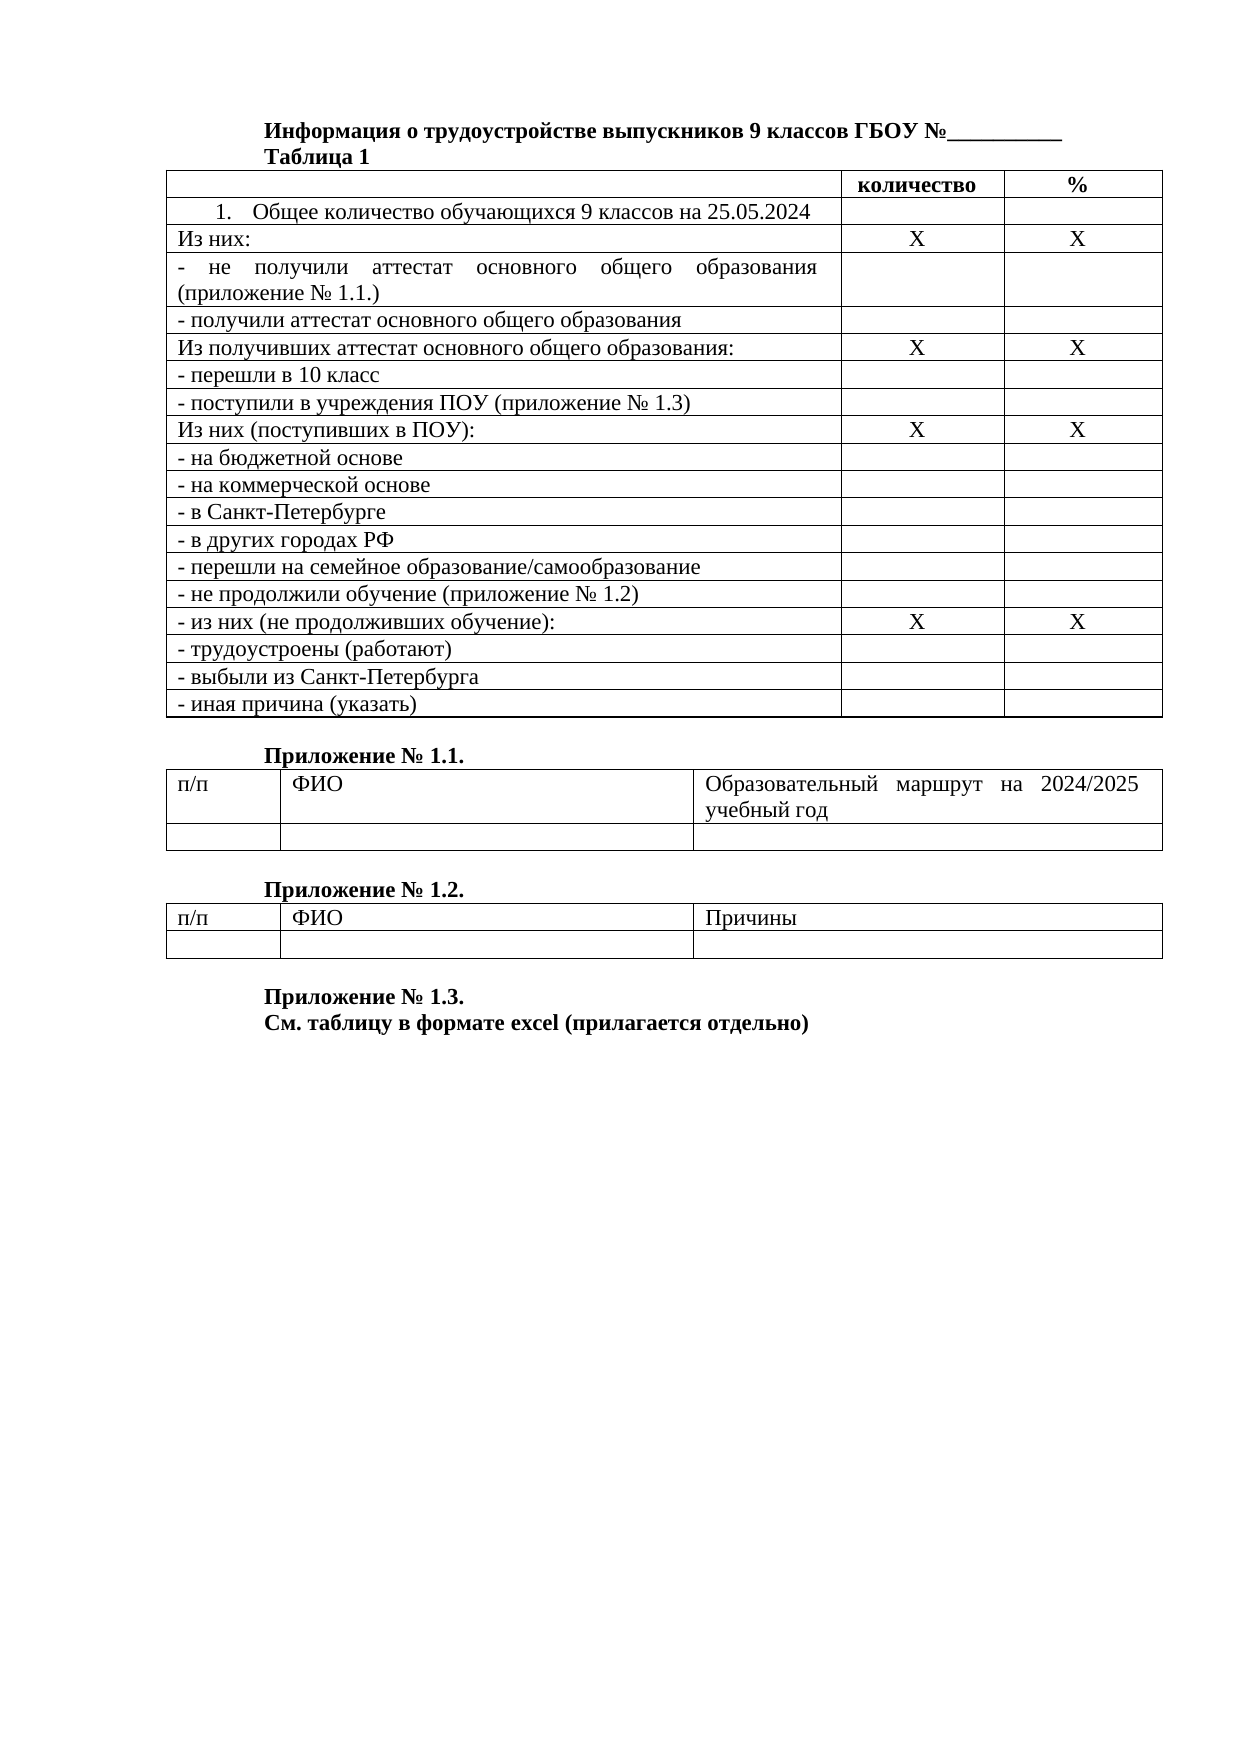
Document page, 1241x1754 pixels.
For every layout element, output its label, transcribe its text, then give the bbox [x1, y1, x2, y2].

table_cell Х [1005, 608, 1162, 634]
table_cell [1005, 389, 1162, 415]
table_cell - поступили в учреждения ПОУ (приложение № 1.3) [167, 389, 841, 415]
table_cell - не продолжили обучение (приложение № 1.2) [167, 581, 841, 607]
table_cell [842, 444, 1004, 470]
text Таблица 1 [177, 144, 1139, 169]
table_cell [842, 581, 1004, 607]
table_cell - перешли на семейное образование/самообразование [167, 553, 841, 579]
table_cell - в Санкт-Петербурге [167, 498, 841, 525]
table_cell Х [842, 225, 1004, 252]
table_cell - выбыли из Санкт-Петербурга [167, 663, 841, 689]
table_header % [1005, 171, 1162, 197]
table_cell Х [842, 334, 1004, 360]
table_header п/п [167, 770, 280, 823]
table_cell [1005, 690, 1162, 716]
table_cell [1005, 307, 1162, 333]
table_header п/п [167, 904, 280, 930]
table_cell [281, 824, 693, 850]
table_cell - на коммерческой основе [167, 471, 841, 497]
text Приложение № 1.2. [177, 877, 1139, 903]
table_cell [842, 389, 1004, 415]
table_cell - на бюджетной основе [167, 444, 841, 470]
table_cell [1005, 635, 1162, 662]
table_cell Из получивших аттестат основного общего образования: [167, 334, 841, 360]
table_cell - иная причина (указать) [167, 690, 841, 716]
table_cell [842, 553, 1004, 579]
table_cell [842, 253, 1004, 306]
text Информация о трудоустройстве выпускников 9 классов ГБОУ №__________ [177, 118, 1139, 144]
table_cell [842, 526, 1004, 552]
table_cell - трудоустроены (работают) [167, 635, 841, 662]
table_cell Х [1005, 225, 1162, 252]
table_cell [1005, 444, 1162, 470]
table_cell [1005, 526, 1162, 552]
text Приложение № 1.3. [177, 984, 1139, 1010]
table_cell Х [1005, 416, 1162, 442]
table_cell [1005, 663, 1162, 689]
table_cell [1005, 581, 1162, 607]
table_cell Х [842, 416, 1004, 442]
table_cell [842, 198, 1004, 224]
table_cell [694, 824, 1162, 850]
table_cell [1005, 198, 1162, 224]
table_cell Х [842, 608, 1004, 634]
table_cell Общее количество обучающихся 9 классов на 25.05.2024 [167, 198, 841, 224]
table_cell [1005, 361, 1162, 388]
table_header Образовательный маршрут на 2024/2025 учебный год [694, 770, 1162, 823]
table_header количество [842, 171, 1004, 197]
table_cell [694, 931, 1162, 957]
table_cell - из них (не продолживших обучение): [167, 608, 841, 634]
table_header ФИО [281, 770, 693, 823]
table_cell [842, 663, 1004, 689]
table_cell [167, 824, 280, 850]
table_cell Из них (поступивших в ПОУ): [167, 416, 841, 442]
text См. таблицу в формате excel (прилагается отдельно) [177, 1010, 1139, 1036]
table_cell [1005, 553, 1162, 579]
table_cell [842, 471, 1004, 497]
table_cell [842, 307, 1004, 333]
table_cell - в других городах РФ [167, 526, 841, 552]
table_cell [842, 498, 1004, 525]
table_header ФИО [281, 904, 693, 930]
text Приложение № 1.1. [177, 743, 1139, 769]
table_header [167, 171, 841, 197]
table_cell Из них: [167, 225, 841, 252]
table_cell - перешли в 10 класс [167, 361, 841, 388]
table_cell [842, 690, 1004, 716]
table_cell [167, 931, 280, 957]
table_cell [281, 931, 693, 957]
table_header Причины [694, 904, 1162, 930]
table_cell - не получили аттестат основного общего образования (приложение № 1.1.) [167, 253, 841, 306]
table_cell Х [1005, 334, 1162, 360]
table_cell [842, 635, 1004, 662]
table_cell [842, 361, 1004, 388]
table_cell - получили аттестат основного общего образования [167, 307, 841, 333]
table_cell [1005, 253, 1162, 306]
table_cell [1005, 498, 1162, 525]
table_cell [1005, 471, 1162, 497]
